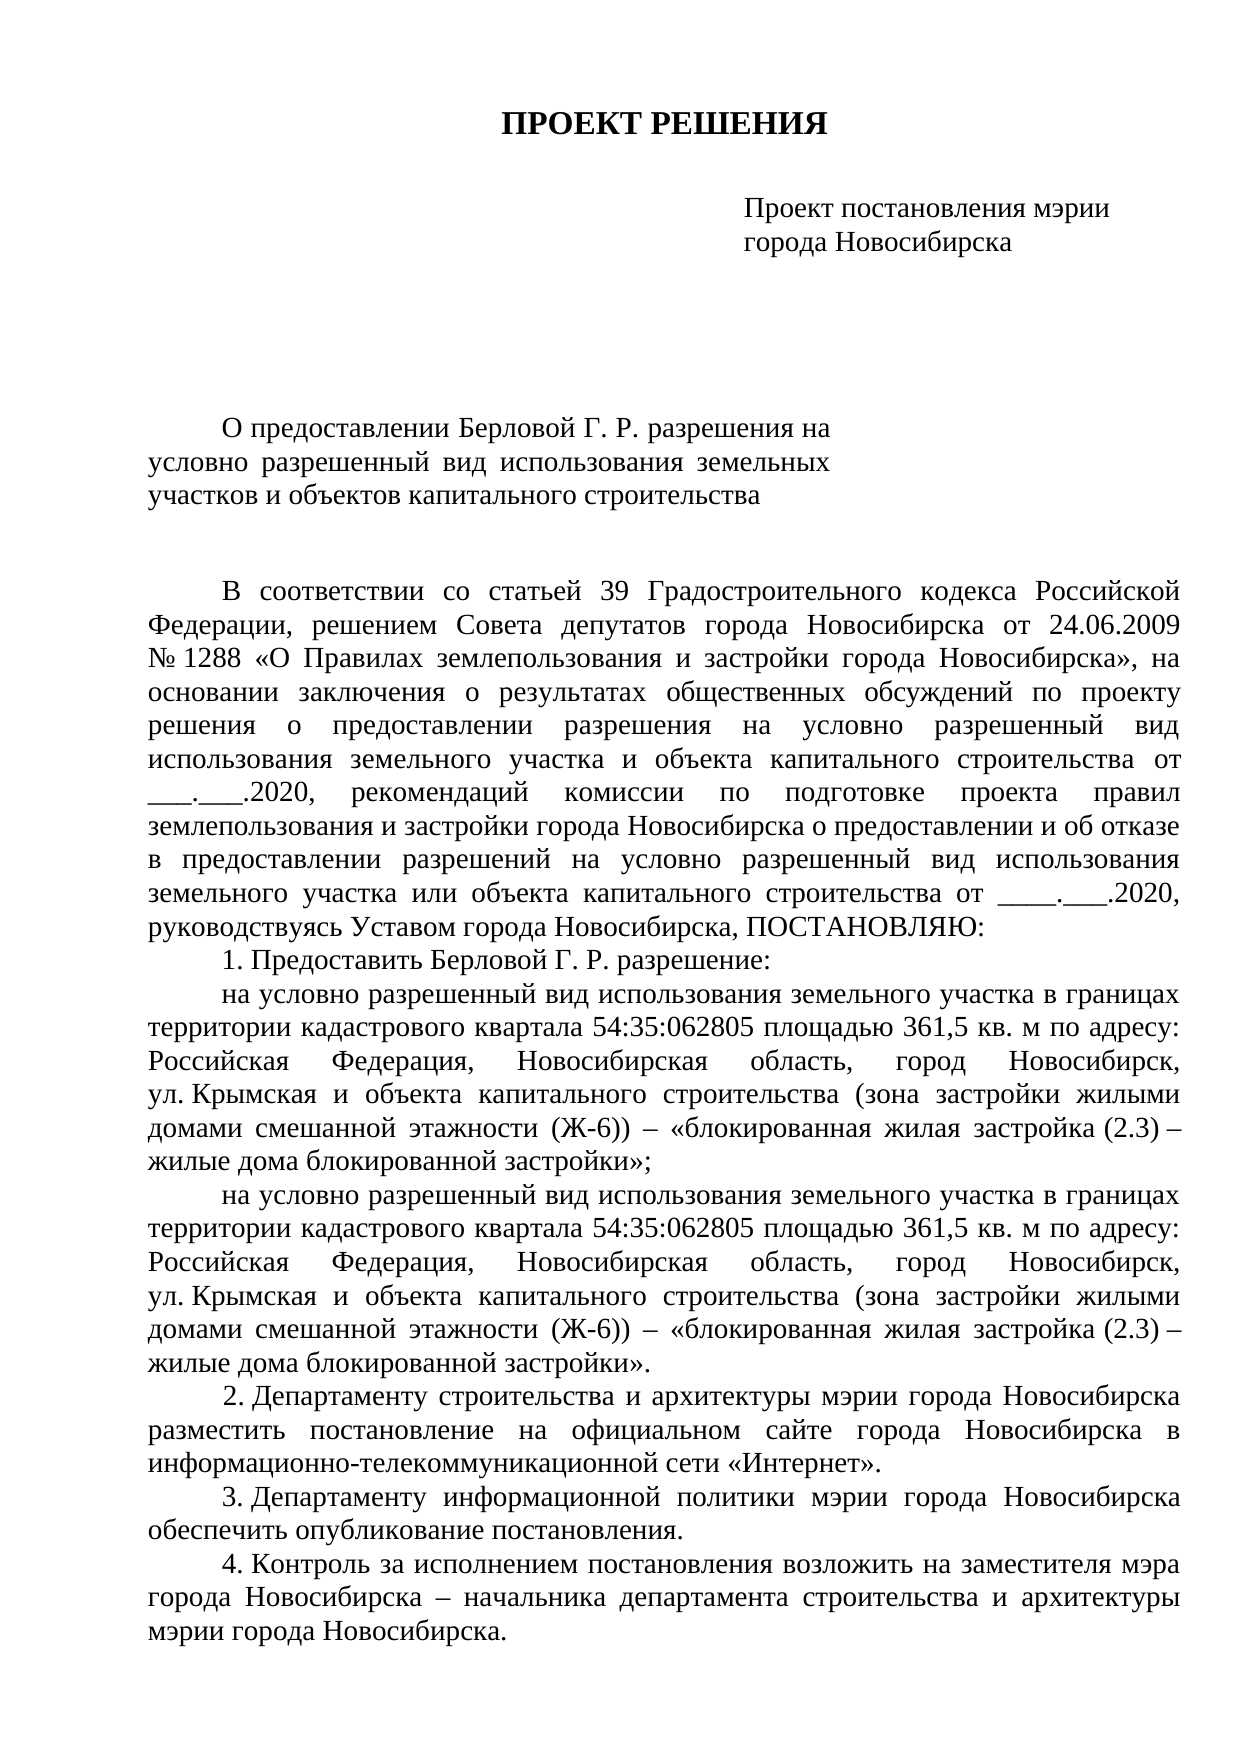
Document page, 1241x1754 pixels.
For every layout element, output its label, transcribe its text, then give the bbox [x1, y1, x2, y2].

text на условно разрешенный вид использования земельного участка в границах территории кадастрового квартала 54:35:062805 площадью 361,5 кв. м по адресу: Российская Федерация, Новосибирская область, город Новосибирск, ул. Крымская и объекта капитального строительства (зона застройки жилыми домами смешанной этажности (Ж-6)) – «блокированная жилая застройка (2.3) – жилые дома блокированной застройки»; [148, 976, 1181, 1177]
text В соответствии со статьей 39 Градостроительного кодекса Российской Федерации, решением Совета депутатов города Новосибирска от 24.06.2009 № 1288 «О Правилах землепользования и застройки города Новосибирска», на основании заключения о результатах общественных обсуждений по проекту решения о предоставлении разрешения на условно разрешенный вид использования земельного участка и объекта капитального строительства от ___.___.2020, рекомендаций комиссии по подготовке проекта правил землепользования и застройки города Новосибирска о предоставлении и об отказе в предоставлении разрешений на условно разрешенный вид использования земельного участка или объекта капитального строительства от ____.___.2020, руководствуясь Уставом города Новосибирска, ПОСТАНОВЛЯЮ: [148, 573, 1181, 942]
text на условно разрешенный вид использования земельного участка в границах территории кадастрового квартала 54:35:062805 площадью 361,5 кв. м по адресу: Российская Федерация, Новосибирская область, город Новосибирск, ул. Крымская и объекта капитального строительства (зона застройки жилыми домами смешанной этажности (Ж-6)) – «блокированная жилая застройка (2.3) – жилые дома блокированной застройки». [148, 1177, 1181, 1378]
text 2. Департаменту строительства и архитектуры мэрии города Новосибирска разместить постановление на официальном сайте города Новосибирска в информационно-телекоммуникационной сети «Интернет». [148, 1378, 1181, 1479]
text ПРОЕКТ РЕШЕНИЯ [148, 103, 1181, 142]
text 3. Департаменту информационной политики мэрии города Новосибирска обеспечить опубликование постановления. [148, 1479, 1181, 1546]
text 4. Контроль за исполнением постановления возложить на заместителя мэра города Новосибирска – начальника департамента строительства и архитектуры мэрии города Новосибирска. [148, 1546, 1181, 1647]
table_header О предоставлении Берловой Г. Р. разрешения на условно разрешенный вид использования земельных участков и объектов капитального строительства [137, 410, 842, 511]
text 1. Предоставить Берловой Г. Р. разрешение: [148, 942, 1181, 976]
